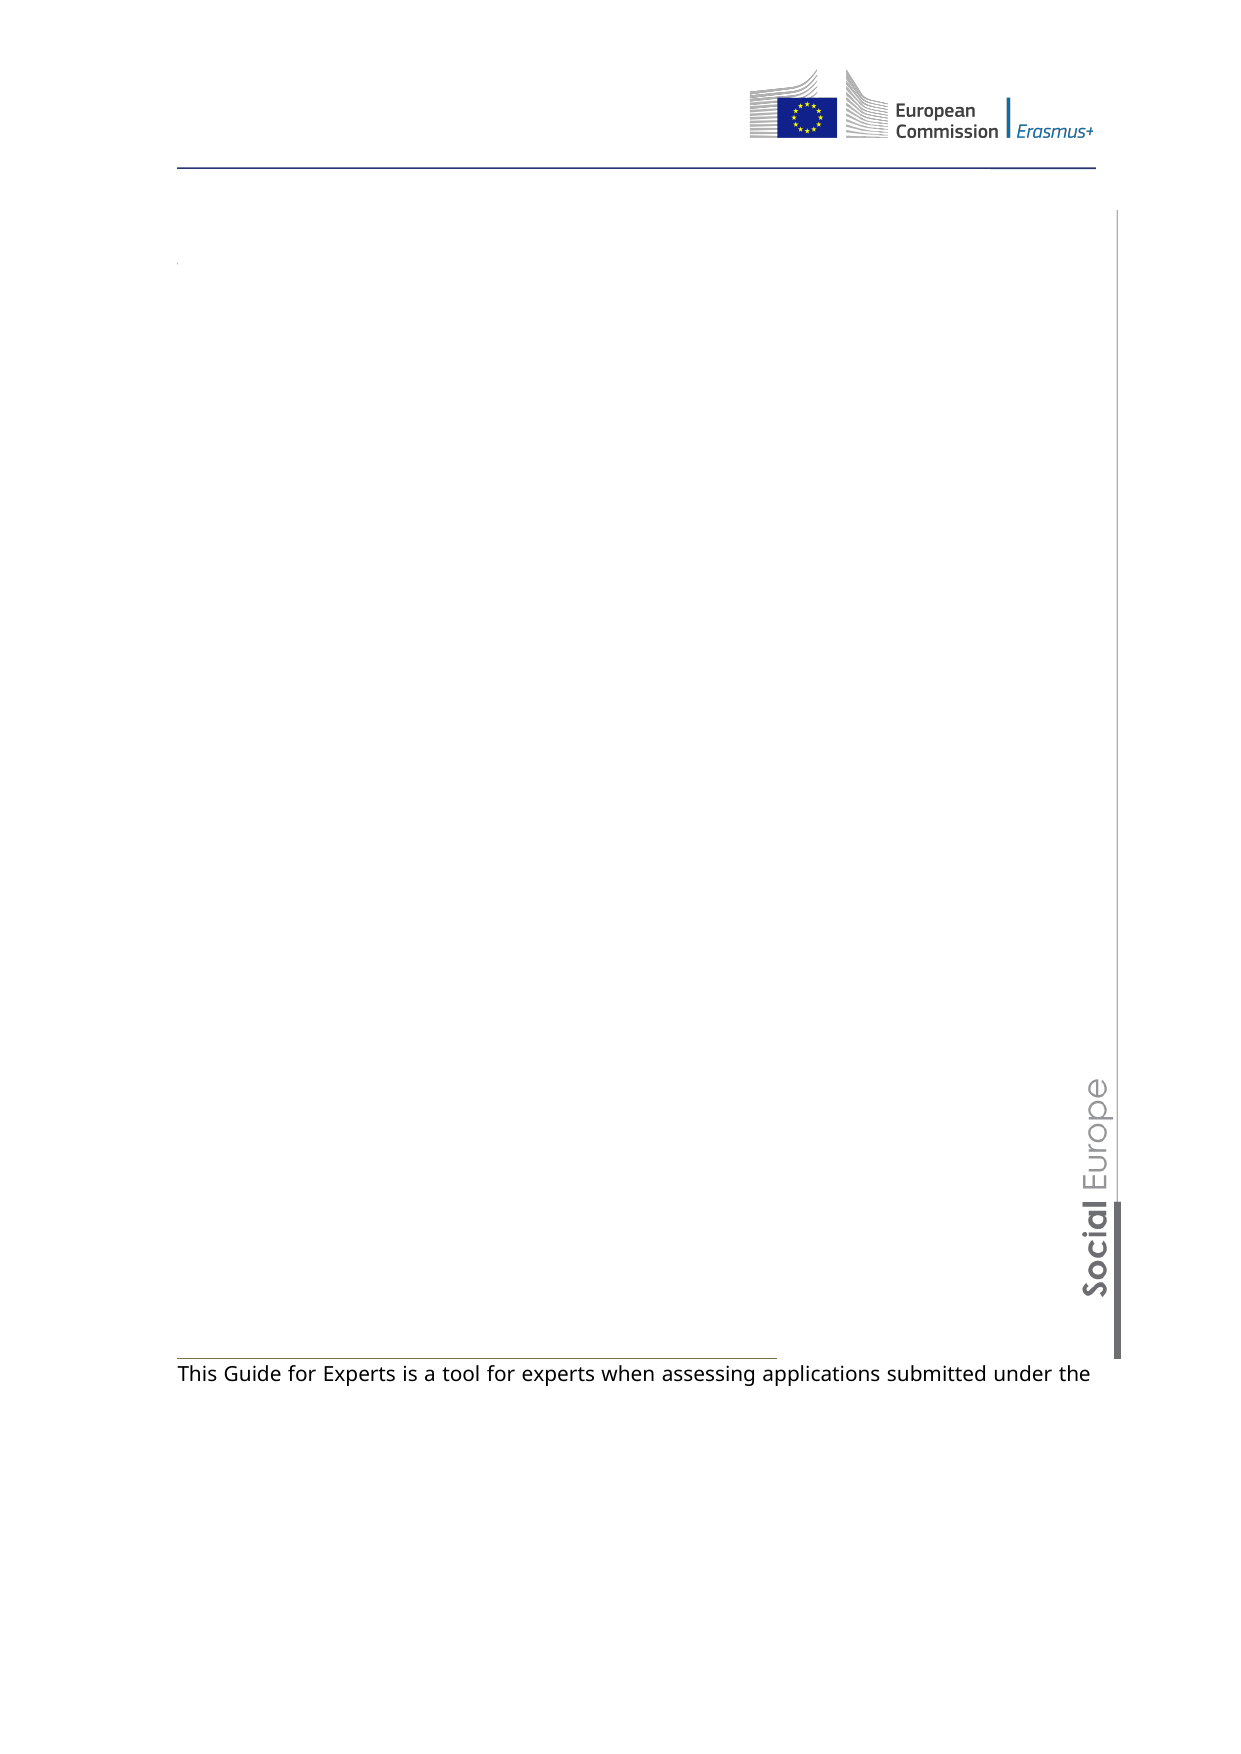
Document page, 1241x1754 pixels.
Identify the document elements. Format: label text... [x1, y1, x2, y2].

picture [177, 210, 1121, 1359]
picture [749, 69, 1093, 142]
text This Guide for Experts is a tool for experts when assessing applications submitted under the Erasmus+ Programme. It provides instructions and guidance in order to ensure a standardised and high quality assessment of applications for the Programme actions managed by the National Agencies. [177, 1359, 1092, 1387]
